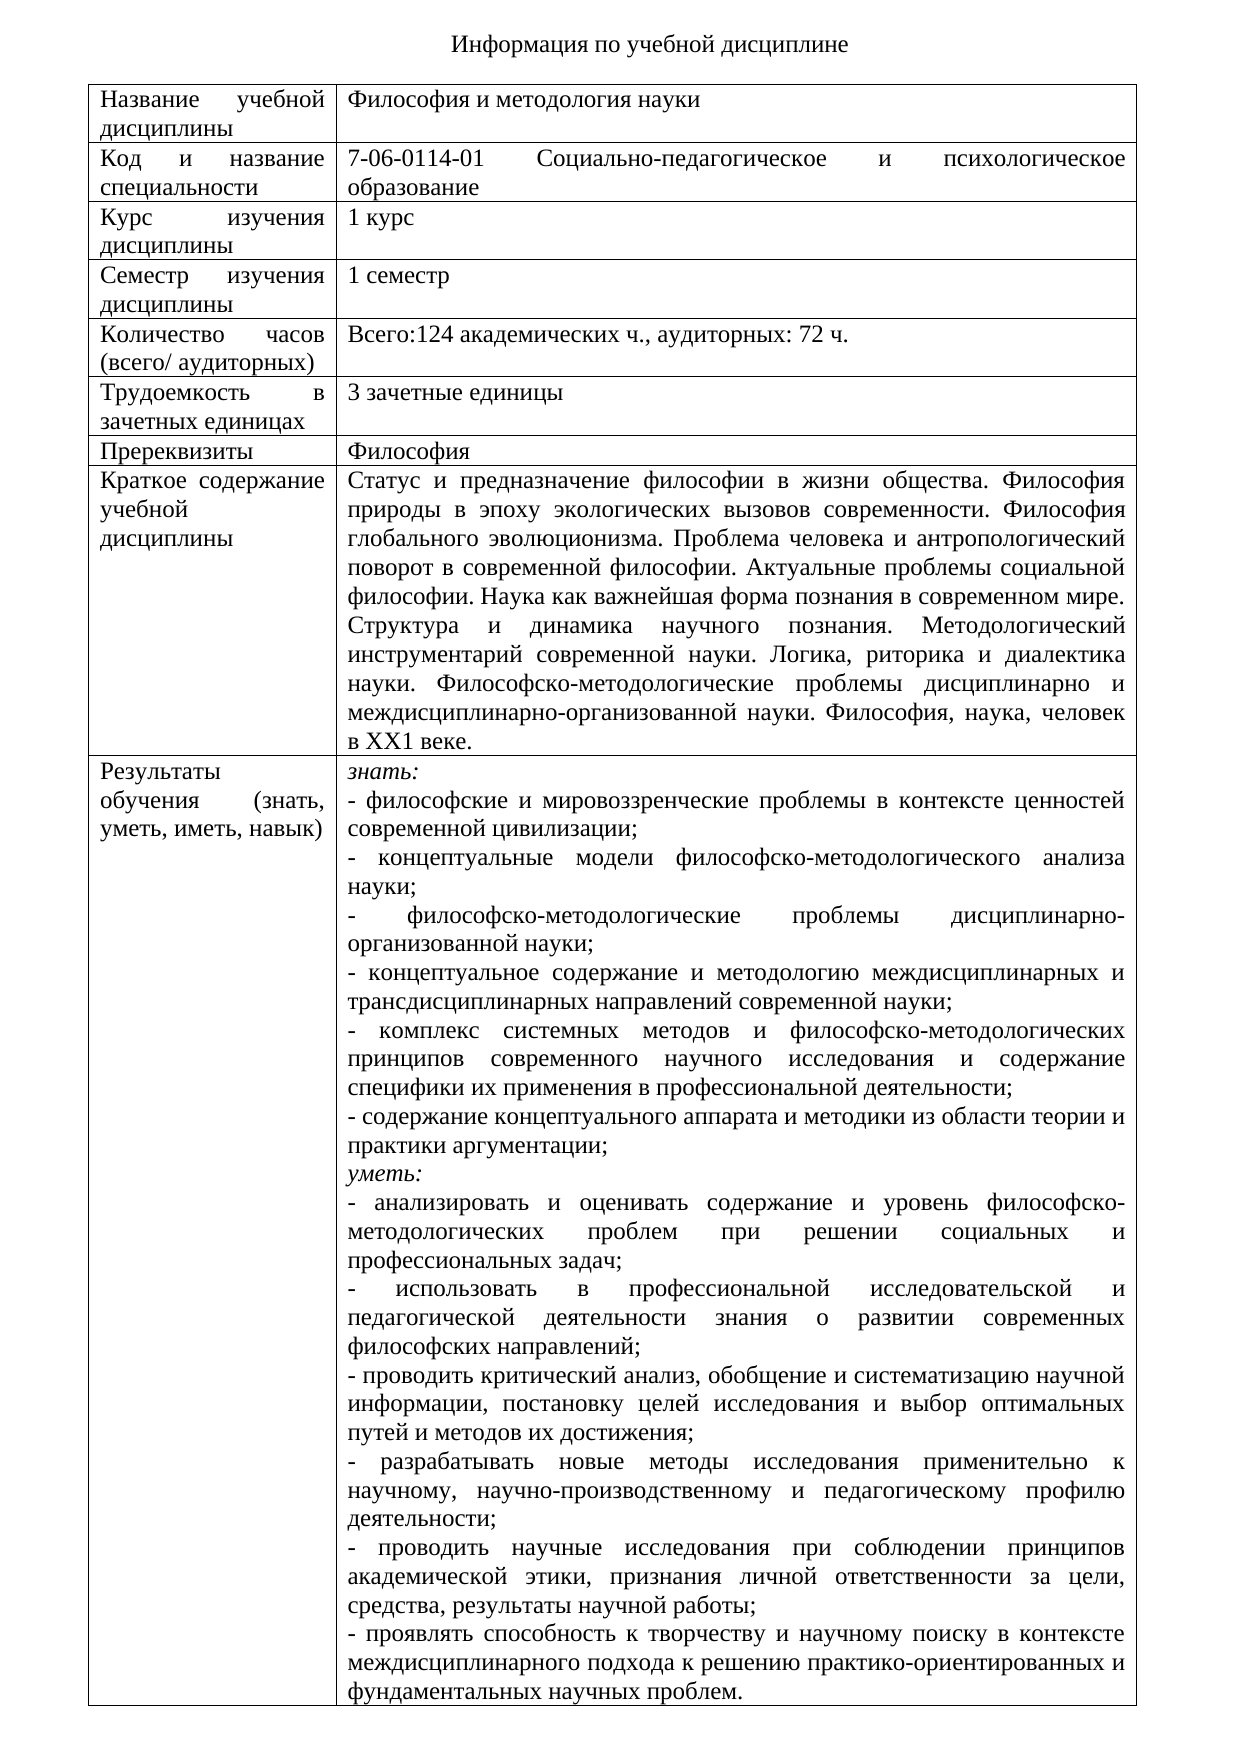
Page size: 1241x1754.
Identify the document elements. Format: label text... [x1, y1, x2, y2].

table_cell Курс изучения дисциплины [89, 202, 336, 259]
table_cell 7-06-0114-01 Социально-педагогическое и психологическое образование [337, 143, 1136, 201]
text Информация по учебной дисциплине [177, 29, 1122, 58]
table_cell Всего:124 академических ч., аудиторных: 72 ч. [337, 319, 1136, 376]
table_header Философия и методология науки [337, 85, 1136, 142]
table_cell Трудоемкость в зачетных единицах [89, 377, 336, 435]
table_cell Семестр изучения дисциплины [89, 260, 336, 318]
table_header Название учебной дисциплины [89, 85, 336, 142]
table_cell Пререквизиты [89, 436, 336, 464]
table_cell Код и название специальности [89, 143, 336, 201]
table_cell 1 семестр [337, 260, 1136, 318]
table_cell Философия [337, 436, 1136, 464]
table_cell Результаты обучения (знать, уметь, иметь, навык) [89, 756, 336, 1705]
table_cell Количество часов (всего/ аудиторных) [89, 319, 336, 376]
table_cell 1 курс [337, 202, 1136, 259]
table_cell Статус и предназначение философии в жизни общества. Философия природы в эпоху экологических вызовов современности. Философия глобального эволюционизма. Проблема человека и антропологический поворот в современной философии. Актуальные проблемы социальной философии. Наука как важнейшая форма познания в современном мире. Структура и динамика научного познания. Методологический инструментарий современной науки. Логика, риторика и диалектика науки. Философско-методологические проблемы дисциплинарно и междисциплинарно-организованной науки. Философия, наука, человек в ХХ1 веке. [337, 466, 1136, 755]
table_cell Краткое содержание учебной дисциплины [89, 466, 336, 755]
table_cell знать: - философские и мировоззренческие проблемы в контексте ценностей современной цивилизации; - концептуальные модели философско-методологического анализа науки; - философско-методологические проблемы дисциплинарно- организованной науки; - концептуальное содержание и методологию междисциплинарных и трансдисциплинарных направлений современной науки; - комплекс системных методов и философско-методологических принципов современного научного исследования и содержание специфики их применения в профессиональной деятельности; - содержание концептуального аппарата и методики из области теории и практики аргументации; уметь: - анализировать и оценивать содержание и уровень философско- методологических проблем при решении социальных и профессиональных задач; - использовать в профессиональной исследовательской и педагогической деятельности знания о развитии современных философских направлений; - проводить критический анализ, обобщение и систематизацию научной информации, постановку целей исследования и выбор оптимальных путей и методов их достижения; - разрабатывать новые методы исследования применительно к научному, научно-производственному и педагогическому профилю деятельности; - проводить научные исследования при соблюдении принципов академической этики, признания личной ответственности за цели, средства, результаты научной работы; - проявлять способность к творчеству и научному поиску в контексте междисциплинарного подхода к решению практико-ориентированных и фундаментальных научных проблем. [337, 756, 1136, 1705]
table_cell 3 зачетные единицы [337, 377, 1136, 435]
